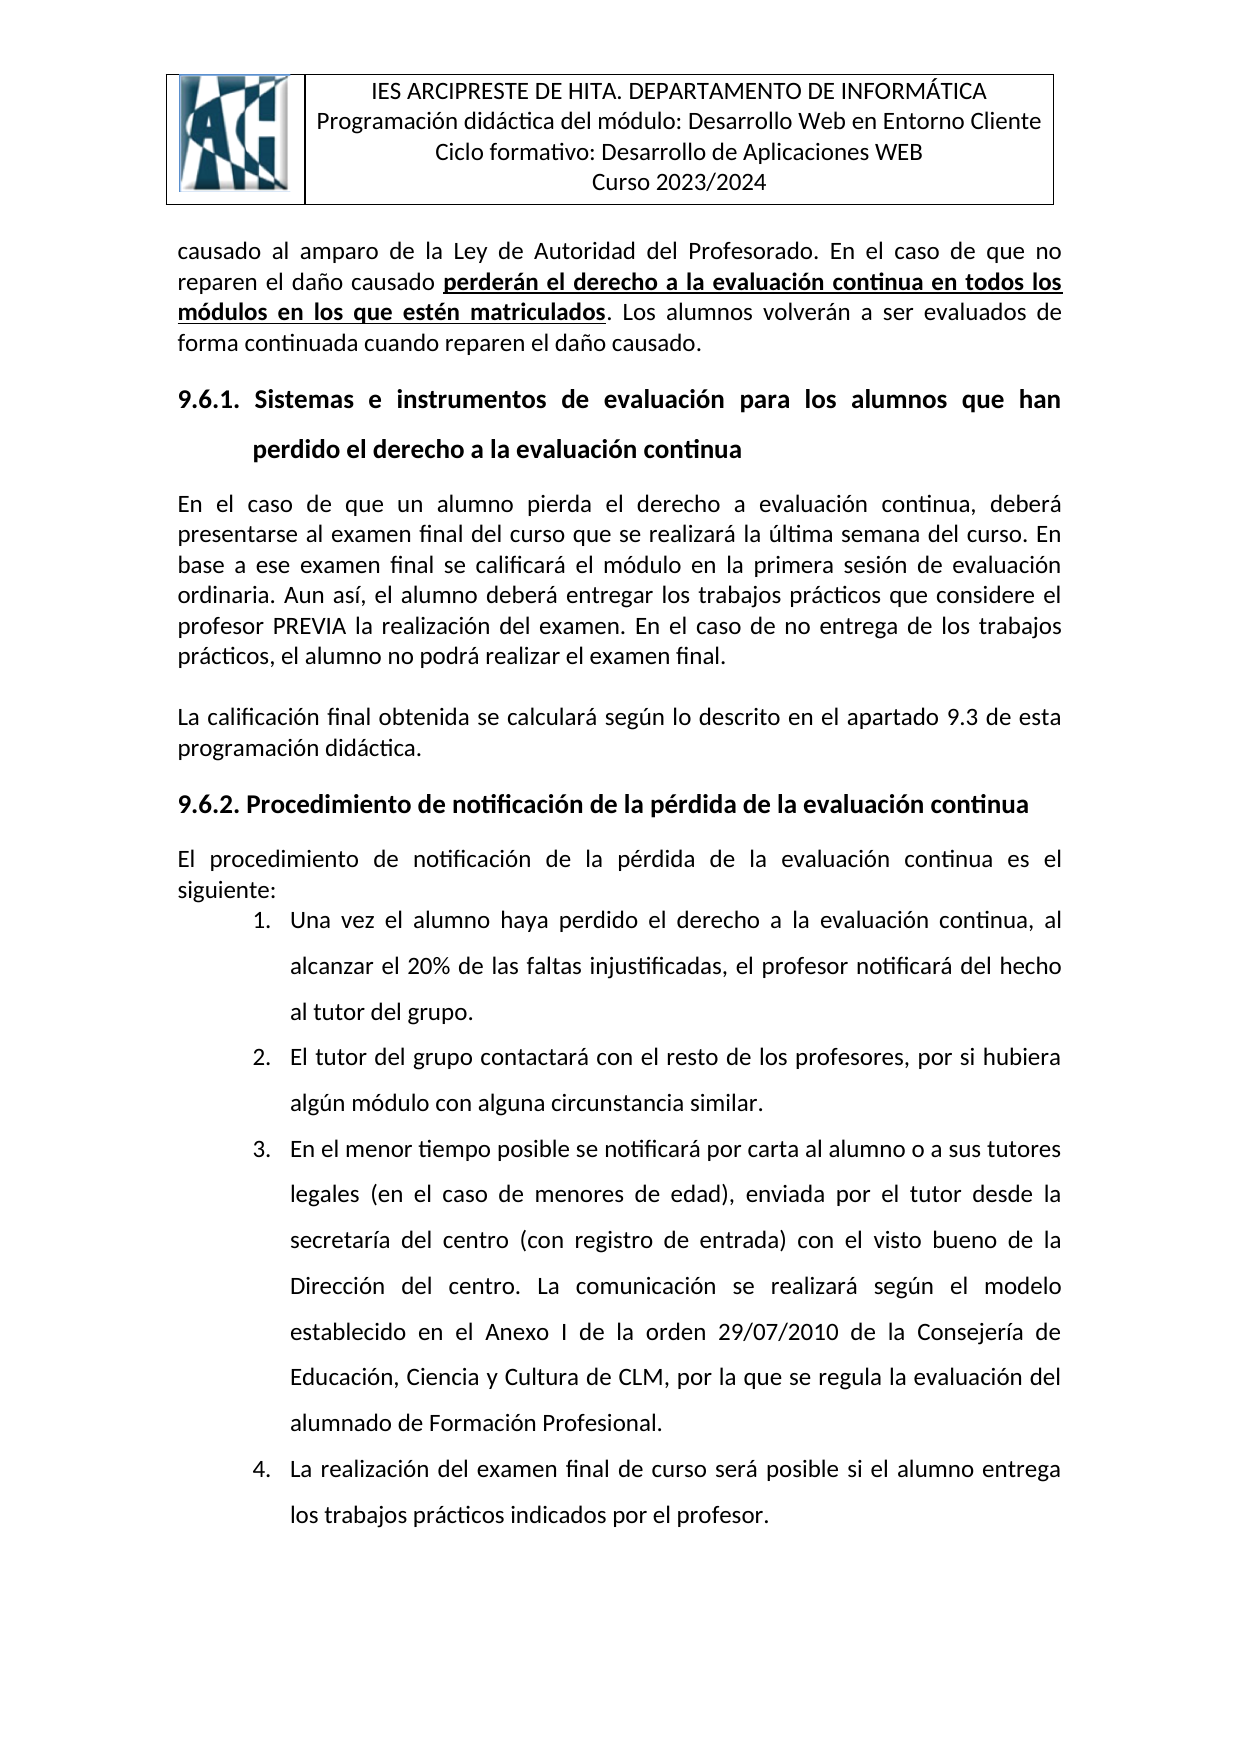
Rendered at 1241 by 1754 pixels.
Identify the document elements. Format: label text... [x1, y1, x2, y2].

list La realización del examen final de curso será posible si el alumno entrega los trabajos prácticos indicados por el profesor. [252, 1453, 1063, 1529]
list El tutor del grupo contactará con el resto de los profesores, por si hubiera algún módulo con alguna circunstancia similar. [252, 1041, 1063, 1118]
text En el caso de que un alumno pierda el derecho a evaluación continua, deberá presentarse al examen final del curso que se realizará la última semana del curso. En base a ese examen final se calificará el módulo en la primera sesión de evaluación ordinaria. Aun así, el alumno deberá entregar los trabajos prácticos que considere el profesor PREVIA la realización del examen. En el caso de no entrega de los trabajos prácticos, el alumno no podrá realizar el examen final. [177, 488, 1063, 671]
list Una vez el alumno haya perdido el derecho a la evaluación continua, al alcanzar el 20% de las faltas injustificadas, el profesor notificará del hecho al tutor del grupo. [252, 904, 1063, 1026]
picture [177, 74, 291, 192]
subtitle 9.6.2. Procedimiento de notificación de la pérdida de la evaluación continua [177, 787, 1063, 821]
subtitle 9.6.1. Sistemas e instrumentos de evaluación para los alumnos que han perdido el derecho a la evaluación continua [177, 383, 1063, 465]
text El procedimiento de notificación de la pérdida de la evaluación continua es el siguiente: [177, 843, 1063, 904]
text La calificación final obtenida se calculará según lo descrito en el apartado 9.3 de esta programación didáctica. [177, 701, 1063, 762]
list En el menor tiempo posible se notificará por carta al alumno o a sus tutores legales (en el caso de menores de edad), enviada por el tutor desde la secretaría del centro (con registro de entrada) con el visto bueno de la Dirección del centro. La comunicación se realizará según el modelo establecido en el Anexo I de la orden 29/07/2010 de la Consejería de Educación, Ciencia y Cultura de CLM, por la que se regula la evaluación del alumnado de Formación Profesional. [252, 1133, 1063, 1438]
